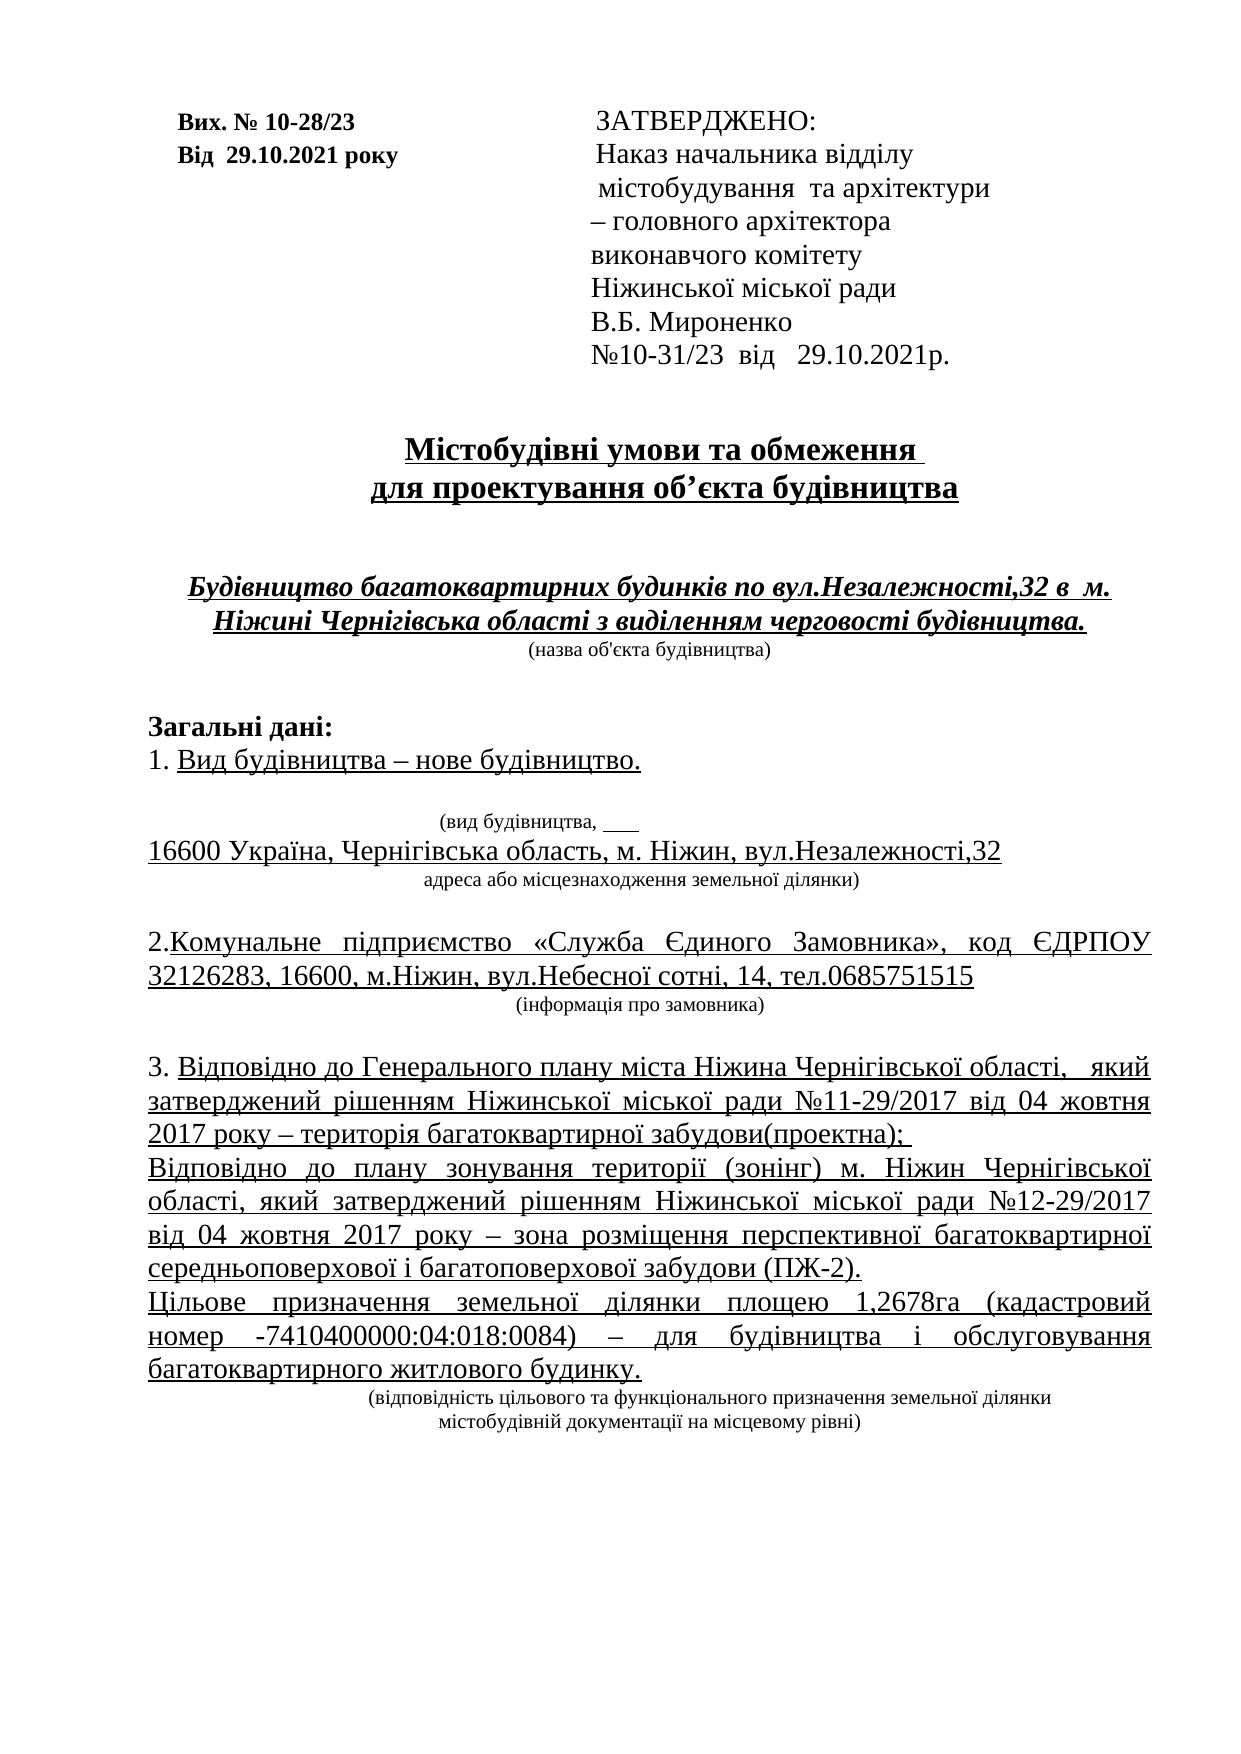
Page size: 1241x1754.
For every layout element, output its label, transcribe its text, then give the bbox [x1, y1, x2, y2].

text Відповідно до плану зонування території (зонінг) м. Ніжин Чернігівської області, який затверджений рішенням Ніжинської міської ради №12-29/2017 від 04 жовтня 2017 року – зона розміщення перспективної багатоквартирної середньоповерхової і багатоповерхової забудови (ПЖ-2). [148, 1181, 1152, 1213]
text Будівництво багатоквартирних будинків по вул.Незалежності,32 в м. Ніжині Чернігівська області з виділенням черговості будівництва. [148, 569, 1152, 637]
text Цільове призначення земельної ділянки площею 1,2678га (кадастровий номер -7410400000:04:018:0084) – для будівництва і обслуговування багатоквартирного житлового будинку. [148, 1315, 1152, 1347]
text Містобудівні умови та обмеження для проектування об’єкта будівництва [177, 429, 1152, 506]
text 3. Відповідно до Генерального плану міста Ніжина Чернігівської області, який затверджений рішенням Ніжинської міської ради №11-29/2017 від 04 жовтня 2017 року – територія багатоквартирної забудови(проектна); [148, 1049, 1152, 1150]
text адреса або місцезнаходження земельної ділянки) [148, 867, 1152, 891]
text (назва об'єкта будівництва) [148, 637, 1152, 661]
text №10-31/23 від 29.10.2021р. [591, 337, 1152, 404]
text Відповідно до плану зонування території (зонінг) м. Ніжин Чернігівської області, який затверджений рішенням Ніжинської міської ради №12-29/2017 від 04 жовтня 2017 року – зона розміщення перспективної багатоквартирної середньоповерхової і багатоповерхової забудови (ПЖ-2). [148, 1150, 1152, 1179]
text Відповідно до плану зонування території (зонінг) м. Ніжин Чернігівської області, який затверджений рішенням Ніжинської міської ради №12-29/2017 від 04 жовтня 2017 року – зона розміщення перспективної багатоквартирної середньоповерхової і багатоповерхової забудови (ПЖ-2). [148, 1248, 1152, 1284]
text 16600 Україна, Чернігівська область, м. Ніжин, вул.Незалежності,32 [148, 833, 1152, 867]
text Ніжинської міської ради [591, 270, 1152, 304]
text Цільове призначення земельної ділянки площею 1,2678га (кадастровий номер -7410400000:04:018:0084) – для будівництва і обслуговування багатоквартирного житлового будинку. [148, 1348, 1152, 1385]
text Відповідно до плану зонування території (зонінг) м. Ніжин Чернігівської області, який затверджений рішенням Ніжинської міської ради №12-29/2017 від 04 жовтня 2017 року – зона розміщення перспективної багатоквартирної середньоповерхової і багатоповерхової забудови (ПЖ-2). [148, 1214, 1152, 1246]
text В.Б. Мироненко [591, 304, 1152, 337]
text Від 29.10.2021 року Наказ начальника відділу [177, 136, 1152, 170]
text (інформація про замовника) [177, 992, 1152, 1016]
text Вих. № 10-28/23 ЗАТВЕРДЖЕНО: [177, 103, 1152, 136]
text (відповідність цільового та функціонального призначення земельної ділянки [148, 1385, 1152, 1409]
text Загальні дані: [148, 685, 1152, 742]
text Цільове призначення земельної ділянки площею 1,2678га (кадастровий номер -7410400000:04:018:0084) – для будівництва і обслуговування багатоквартирного житлового будинку. [148, 1284, 1152, 1313]
text містобудування та архітектури [591, 170, 1152, 203]
text 2.Комунальне підприємство «Служба Єдиного Замовника», код ЄДРПОУ 32126283, 16600, м.Ніжин, вул.Небесної сотні, 14, тел.0685751515 [148, 924, 1152, 992]
text містобудівній документації на місцевому рівні) [148, 1409, 1152, 1433]
text 1. Вид будівництва – нове будівництво. [148, 742, 1152, 776]
text – головного архітектора [591, 203, 1152, 237]
text (вид будівництва, [148, 809, 1152, 833]
text виконавчого комітету [591, 237, 1152, 270]
